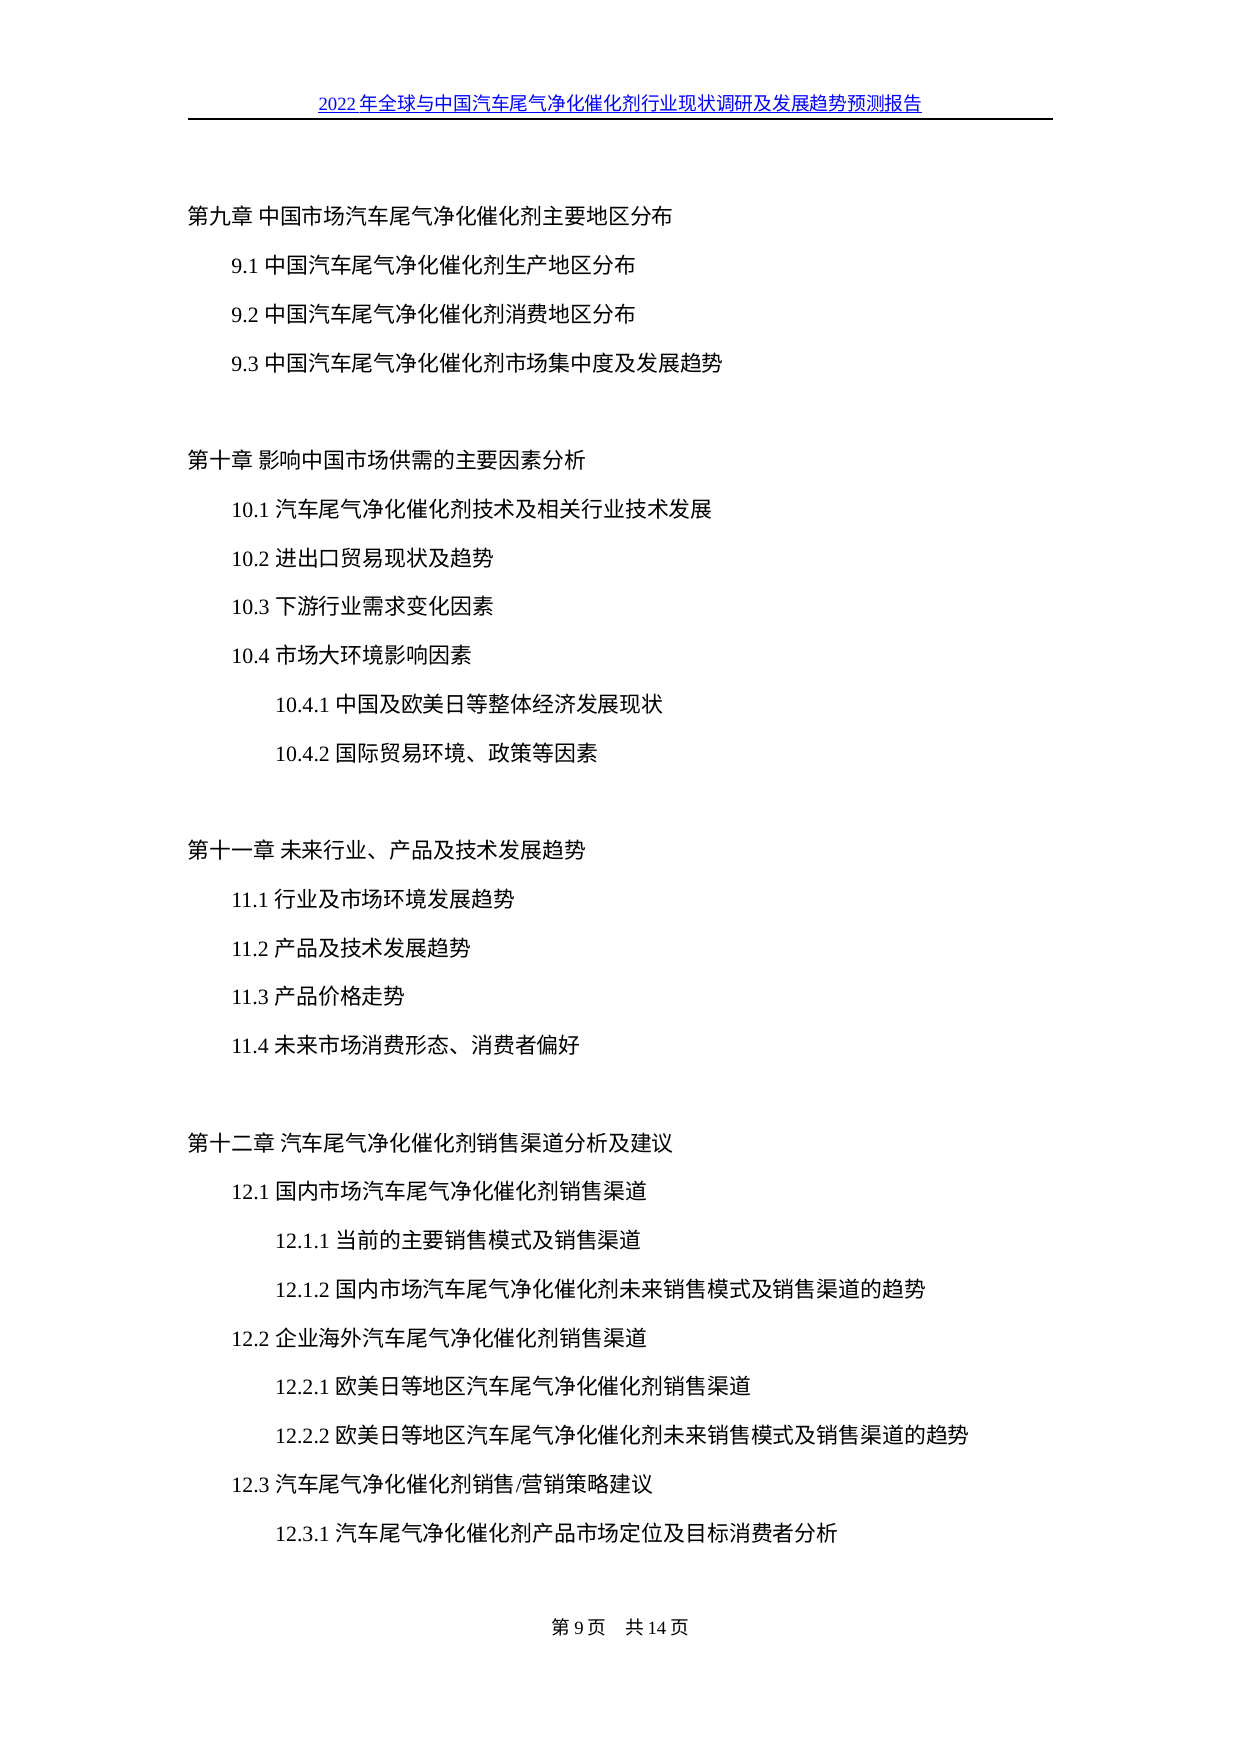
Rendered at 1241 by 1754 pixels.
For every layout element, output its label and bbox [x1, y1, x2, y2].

text [187, 150, 1053, 1548]
